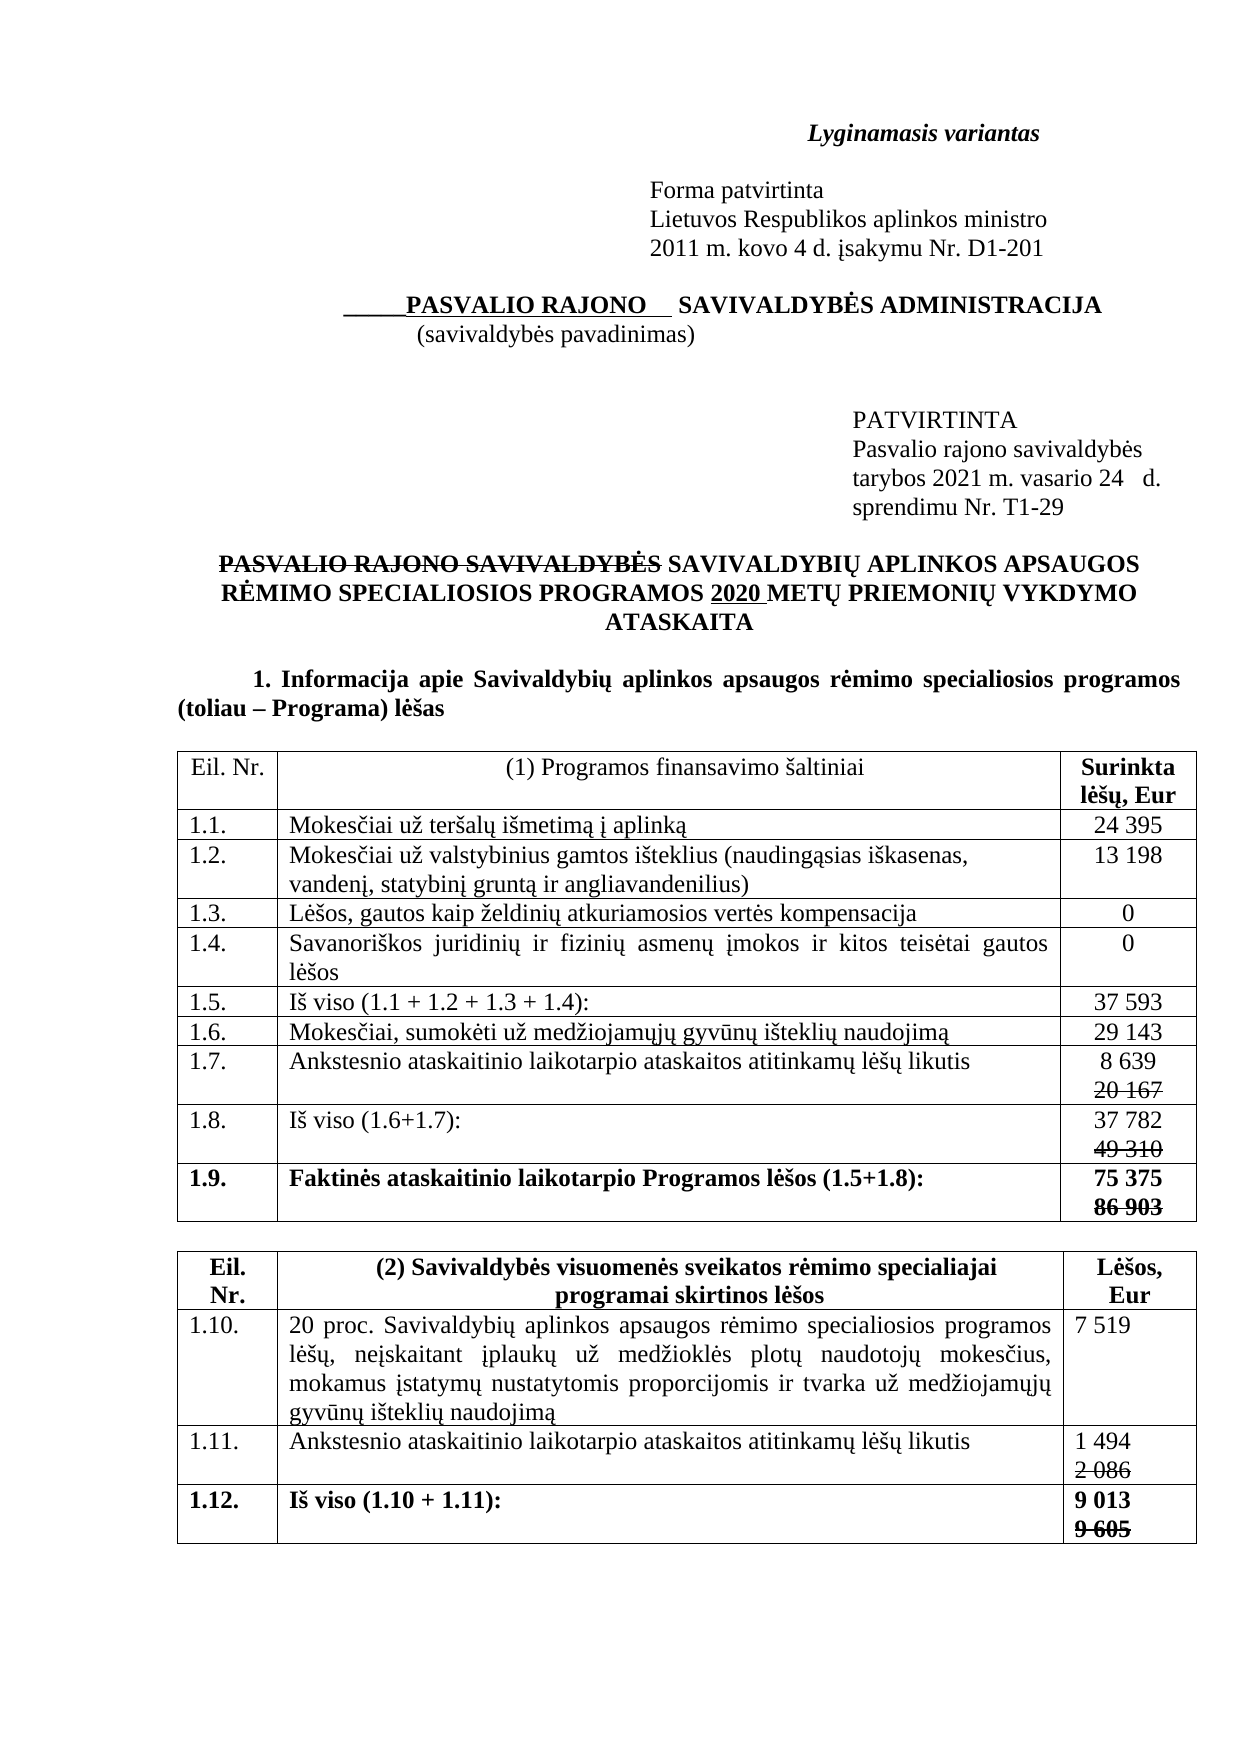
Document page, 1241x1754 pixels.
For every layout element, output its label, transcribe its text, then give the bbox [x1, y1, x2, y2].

table_cell 0 [1061, 899, 1196, 927]
table_cell Ankstesnio ataskaitinio laikotarpio ataskaitos atitinkamų lėšų likutis [278, 1426, 1063, 1484]
table_cell 1.10. [178, 1310, 277, 1425]
table_header Eil. Nr. [178, 752, 277, 809]
table_cell Faktinės ataskaitinio laikotarpio Programos lėšos (1.5+1.8): [278, 1164, 1060, 1221]
table_cell 1.2. [178, 840, 277, 897]
table_cell 37 593 [1061, 987, 1196, 1016]
text Lietuvos Respublikos aplinkos ministro [649, 204, 1181, 233]
table_cell 1.1. [178, 810, 277, 839]
table_cell 1.11. [178, 1426, 277, 1484]
text 2011 m. kovo 4 d. įsakymu Nr. D1-201 [649, 233, 1181, 262]
table_cell 13 198 [1061, 840, 1196, 897]
table_cell 0 [1061, 928, 1196, 986]
text PASVALIO RAJONO SAVIVALDYBĖS SAVIVALDYBIŲ APLINKOS APSAUGOS RĖMIMO SPECIALIOSIOS PROGRAMOS 2020 METŲ PRIEMONIŲ VYKDYMO ATASKAITA [177, 549, 1181, 636]
text PATVIRTINTA [777, 406, 1181, 434]
table_cell Iš viso (1.6+1.7): [278, 1105, 1060, 1162]
table_cell 20 proc. Savivaldybių aplinkos apsaugos rėmimo specialiosios programos lėšų, neįskaitant įplaukų už medžioklės plotų naudotojų mokesčius, mokamus įstatymų nustatytomis proporcijomis ir tvarka už medžiojamųjų gyvūnų išteklių naudojimą [278, 1310, 1063, 1425]
table_cell 1.3. [178, 899, 277, 927]
table_cell 1.8. [178, 1105, 277, 1162]
table_cell 1.5. [178, 987, 277, 1016]
text Forma patvirtinta [649, 176, 1181, 204]
table_cell 9 013 9 605 [1064, 1485, 1196, 1542]
table_cell Savanoriškos juridinių ir fizinių asmenų įmokos ir kitos teisėtai gautos lėšos [278, 928, 1060, 986]
text Pasvalio rajono savivaldybės tarybos 2021 m. vasario 24 d. sprendimu Nr. T1-29 [852, 434, 1181, 521]
table_cell 7 519 [1064, 1310, 1196, 1425]
table_cell 37 782 49 310 [1061, 1105, 1196, 1162]
table_cell Lėšos, gautos kaip želdinių atkuriamosios vertės kompensacija [278, 899, 1060, 927]
table_cell Mokesčiai už valstybinius gamtos išteklius (naudingąsias iškasenas, vandenį, statybinį gruntą ir angliavandenilius) [278, 840, 1060, 897]
table_header (1) Programos finansavimo šaltiniai [278, 752, 1060, 809]
text _____PASVALIO RAJONO SAVIVALDYBĖS ADMINISTRACIJA [177, 291, 1181, 319]
table_cell 75 375 86 903 [1061, 1164, 1196, 1221]
table_cell 24 395 [1061, 810, 1196, 839]
table_cell Mokesčiai, sumokėti už medžiojamųjų gyvūnų išteklių naudojimą [278, 1017, 1060, 1045]
table_cell Iš viso (1.10 + 1.11): [278, 1485, 1063, 1542]
table_cell 1.7. [178, 1046, 277, 1104]
table_cell 8 639 20 167 [1061, 1046, 1196, 1104]
text Lyginamasis variantas [177, 118, 1181, 147]
table_cell 1 494 2 086 [1064, 1426, 1196, 1484]
table_header Eil. Nr. [178, 1252, 277, 1309]
table_cell Ankstesnio ataskaitinio laikotarpio ataskaitos atitinkamų lėšų likutis [278, 1046, 1060, 1104]
table_cell Mokesčiai už teršalų išmetimą į aplinką [278, 810, 1060, 839]
text (savivaldybės pavadinimas) [177, 319, 1181, 348]
table_header Surinkta lėšų, Eur [1061, 752, 1196, 809]
table_cell 1.6. [178, 1017, 277, 1045]
table_cell 1.9. [178, 1164, 277, 1221]
table_cell 1.4. [178, 928, 277, 986]
table_cell 29 143 [1061, 1017, 1196, 1045]
table_cell Iš viso (1.1 + 1.2 + 1.3 + 1.4): [278, 987, 1060, 1016]
table_header Lėšos, Eur [1064, 1252, 1196, 1309]
table_cell 1.12. [178, 1485, 277, 1542]
text 1. Informacija apie Savivaldybių aplinkos apsaugos rėmimo specialiosios programos (toliau – Programa) lėšas [177, 664, 1181, 722]
table_header (2) Savivaldybės visuomenės sveikatos rėmimo specialiajai programai skirtinos lėšos [278, 1252, 1063, 1309]
